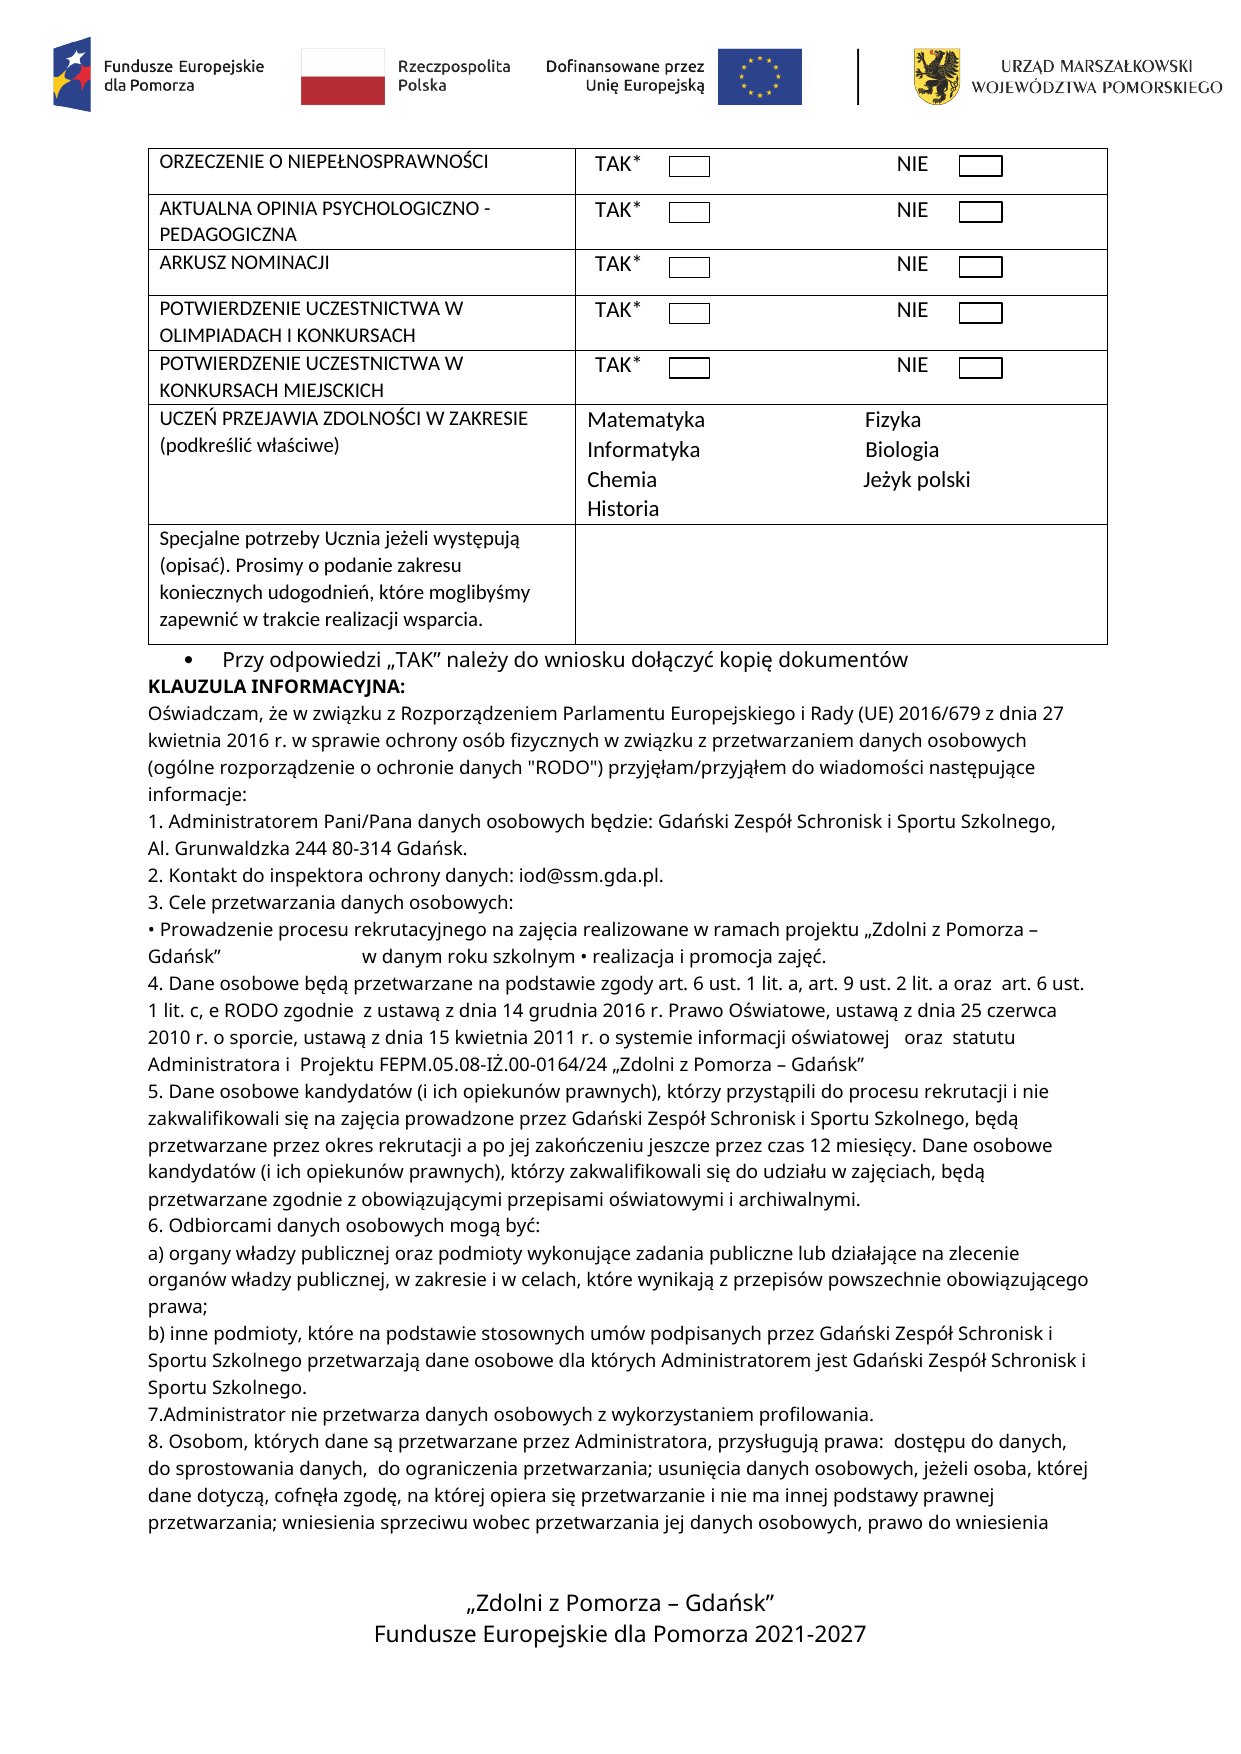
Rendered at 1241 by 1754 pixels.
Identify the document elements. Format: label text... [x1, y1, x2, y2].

text 7.Administrator nie przetwarza danych osobowych z wykorzystaniem profilowania. [148, 1402, 1093, 1427]
table_cell UCZEŃ PRZEJAWIA ZDOLNOŚCI W ZAKRESIE (podkreślić właściwe) [149, 405, 575, 524]
table_cell ARKUSZ NOMINACJI [149, 250, 575, 294]
text KLAUZULA INFORMACYJNA: [148, 673, 1093, 699]
text a) organy władzy publicznej oraz podmioty wykonujące zadania publiczne lub działające na zlecenie organów władzy publicznej, w zakresie i w celach, które wynikają z przepisów powszechnie obowiązującego prawa; [148, 1240, 1093, 1319]
picture [35, 17, 1241, 131]
text 5. Dane osobowe kandydatów (i ich opiekunów prawnych), którzy przystąpili do procesu rekrutacji i nie zakwalifikowali się na zajęcia prowadzone przez Gdański Zespół Schronisk i Sportu Szkolnego, będą przetwarzane przez okres rekrutacji a po jej zakończeniu jeszcze przez czas 12 miesięcy. Dane osobowe kandydatów (i ich opiekunów prawnych), którzy zakwalifikowali się do udziału w zajęciach, będą przetwarzane zgodnie z obowiązującymi przepisami oświatowymi i archiwalnymi. [148, 1078, 1093, 1211]
table_cell POTWIERDZENIE UCZESTNICTWA W KONKURSACH MIEJSCKICH [149, 351, 575, 404]
text 2. Kontakt do inspektora ochrony danych: iod@ssm.gda.pl. [148, 862, 1093, 888]
text 1. Administratorem Pani/Pana danych osobowych będzie: Gdański Zespół Schronisk i Sportu Szkolnego, Al. Grunwaldzka 244 80-314 Gdańsk. [148, 808, 1093, 861]
list Przy odpowiedzi „TAK” należy do wniosku dołączyć kopię dokumentów [185, 645, 1093, 673]
table_cell ORZECZENIE O NIEPEŁNOSPRAWNOŚCI [149, 149, 575, 194]
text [148, 1429, 1093, 1535]
text b) inne podmioty, które na podstawie stosownych umów podpisanych przez Gdański Zespół Schronisk i Sportu Szkolnego przetwarzają dane osobowe dla których Administratorem jest Gdański Zespół Schronisk i Sportu Szkolnego. [148, 1321, 1093, 1400]
text 6. Odbiorcami danych osobowych mogą być: [148, 1213, 1093, 1238]
table_cell Matematyka Fizyka Informatyka Biologia Chemia Jeżyk polski Historia [576, 405, 1107, 524]
table_cell POTWIERDZENIE UCZESTNICTWA W OLIMPIADACH I KONKURSACH [149, 296, 575, 349]
text • Prowadzenie procesu rekrutacyjnego na zajęcia realizowane w ramach projektu „Zdolni z Pomorza – Gdańsk” w danym roku szkolnym • realizacja i promocja zajęć. [148, 916, 1093, 968]
text Oświadczam, że w związku z Rozporządzeniem Parlamentu Europejskiego i Rady (UE) 2016/679 z dnia 27 kwietnia 2016 r. w sprawie ochrony osób fizycznych w związku z przetwarzaniem danych osobowych (ogólne rozporządzenie o ochronie danych "RODO") przyjęłam/przyjąłem do wiadomości następujące informacje: [148, 700, 1093, 807]
text 3. Cele przetwarzania danych osobowych: [148, 889, 1093, 914]
table_cell TAK* NIE [576, 296, 1107, 349]
table_cell TAK* NIE [576, 351, 1107, 404]
text 4. Dane osobowe będą przetwarzane na podstawie zgody art. 6 ust. 1 lit. a, art. 9 ust. 2 lit. a oraz art. 6 ust. 1 lit. c, e RODO zgodnie z ustawą z dnia 14 grudnia 2016 r. Prawo Oświatowe, ustawą z dnia 25 czerwca 2010 r. o sporcie, ustawą z dnia 15 kwietnia 2011 r. o systemie informacji oświatowej oraz statutu Administratora i Projektu FEPM.05.08-IŻ.00-0164/24 „Zdolni z Pomorza – Gdańsk” [148, 970, 1093, 1076]
table_cell Specjalne potrzeby Ucznia jeżeli występują (opisać). Prosimy o podanie zakresu koniecznych udogodnień, które moglibyśmy zapewnić w trakcie realizacji wsparcia. [149, 525, 575, 644]
table_cell TAK* NIE [576, 250, 1107, 294]
table_cell [576, 525, 1107, 644]
table_cell AKTUALNA OPINIA PSYCHOLOGICZNO -PEDAGOGICZNA [149, 195, 575, 248]
table_cell TAK* NIE [576, 149, 1107, 194]
table_cell TAK* NIE [576, 195, 1107, 248]
